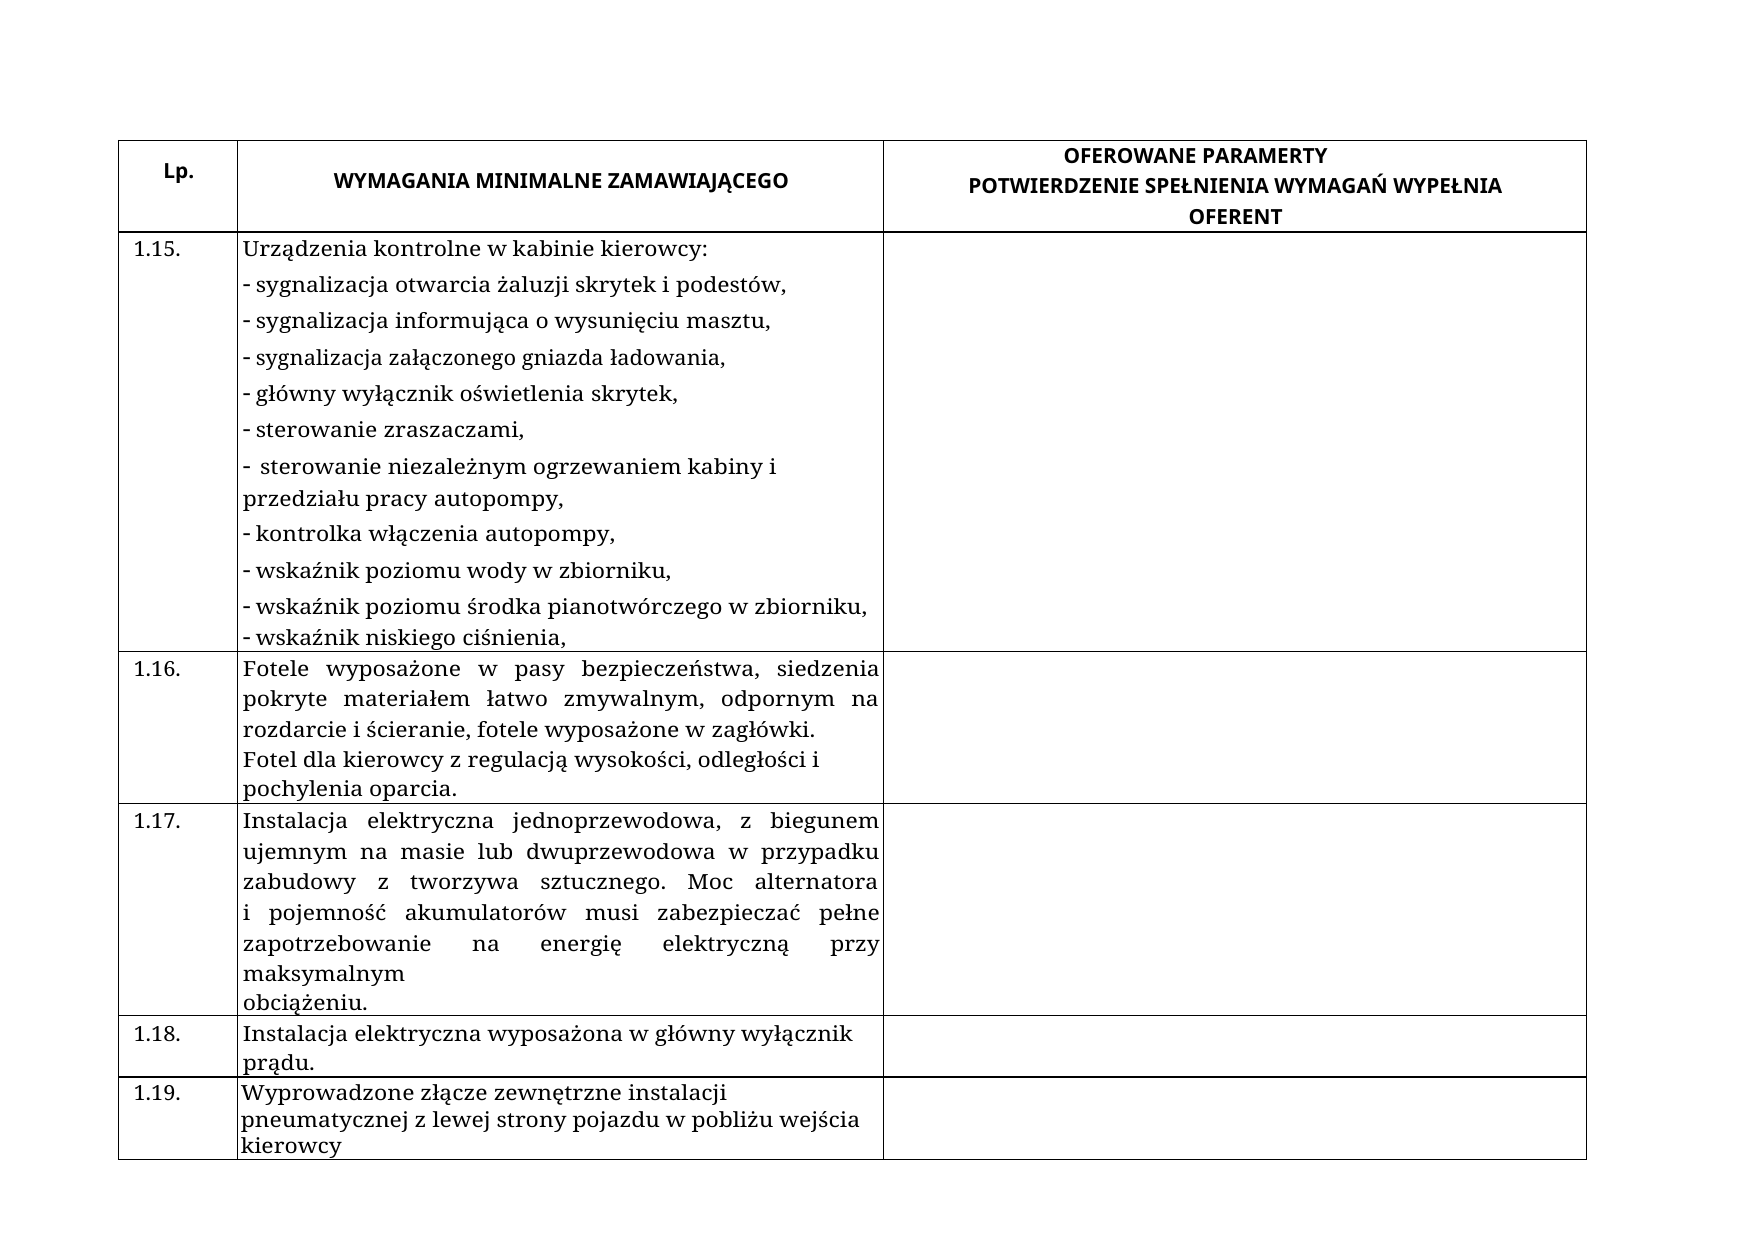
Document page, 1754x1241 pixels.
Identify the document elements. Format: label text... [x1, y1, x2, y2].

table_cell 1.19. [119, 1078, 237, 1159]
table_cell [884, 233, 1586, 651]
table_header WYMAGANIA MINIMALNE ZAMAWIAJĄCEGO [238, 141, 883, 231]
table_cell [884, 1016, 1586, 1076]
table_cell [884, 652, 1586, 803]
table_cell Instalacja elektryczna wyposażona w główny wyłącznik prądu. [238, 1016, 883, 1076]
table_cell 1.17. [119, 804, 237, 1015]
table_header Lp. [119, 141, 237, 231]
table_cell 1.15. [119, 233, 237, 651]
table_cell 1.18. [119, 1016, 237, 1076]
table_cell Urządzenia kontrolne w kabinie kierowcy: sygnalizacja otwarcia żaluzji skrytek i podestów, sygnalizacja informująca o wysunięciu masztu, sygnalizacja załączonego gniazda ładowania, główny wyłącznik oświetlenia skrytek, sterowanie zraszaczami, sterowanie niezależnym ogrzewaniem kabiny i przedziału pracy autopompy, kontrolka włączenia autopompy, wskaźnik poziomu wody w zbiorniku, wskaźnik poziomu środka pianotwórczego w zbiorniku, wskaźnik niskiego ciśnienia, [238, 233, 883, 651]
table_cell Fotele wyposażone w pasy bezpieczeństwa, siedzenia pokryte materiałem łatwo zmywalnym, odpornym na rozdarcie i ścieranie, fotele wyposażone w zagłówki. Fotel dla kierowcy z regulacją wysokości, odległości i pochylenia oparcia. [238, 652, 883, 803]
table_cell [884, 804, 1586, 1015]
table_cell Instalacja elektryczna jednoprzewodowa, z biegunem ujemnym na masie lub dwuprzewodowa w przypadku zabudowy z tworzywa sztucznego. Moc alternatora i pojemność akumulatorów musi zabezpieczać pełne zapotrzebowanie na energię elektryczną przy maksymalnym obciążeniu. [238, 804, 883, 1015]
table_cell [884, 1078, 1586, 1159]
table_cell Wyprowadzone złącze zewnętrzne instalacji pneumatycznej z lewej strony pojazdu w pobliżu wejścia kierowcy [238, 1078, 883, 1159]
table_cell 1.16. [119, 652, 237, 803]
table_header OFEROWANE PARAMERTY POTWIERDZENIE SPEŁNIENIA WYMAGAŃ WYPEŁNIA OFERENT [884, 141, 1586, 231]
